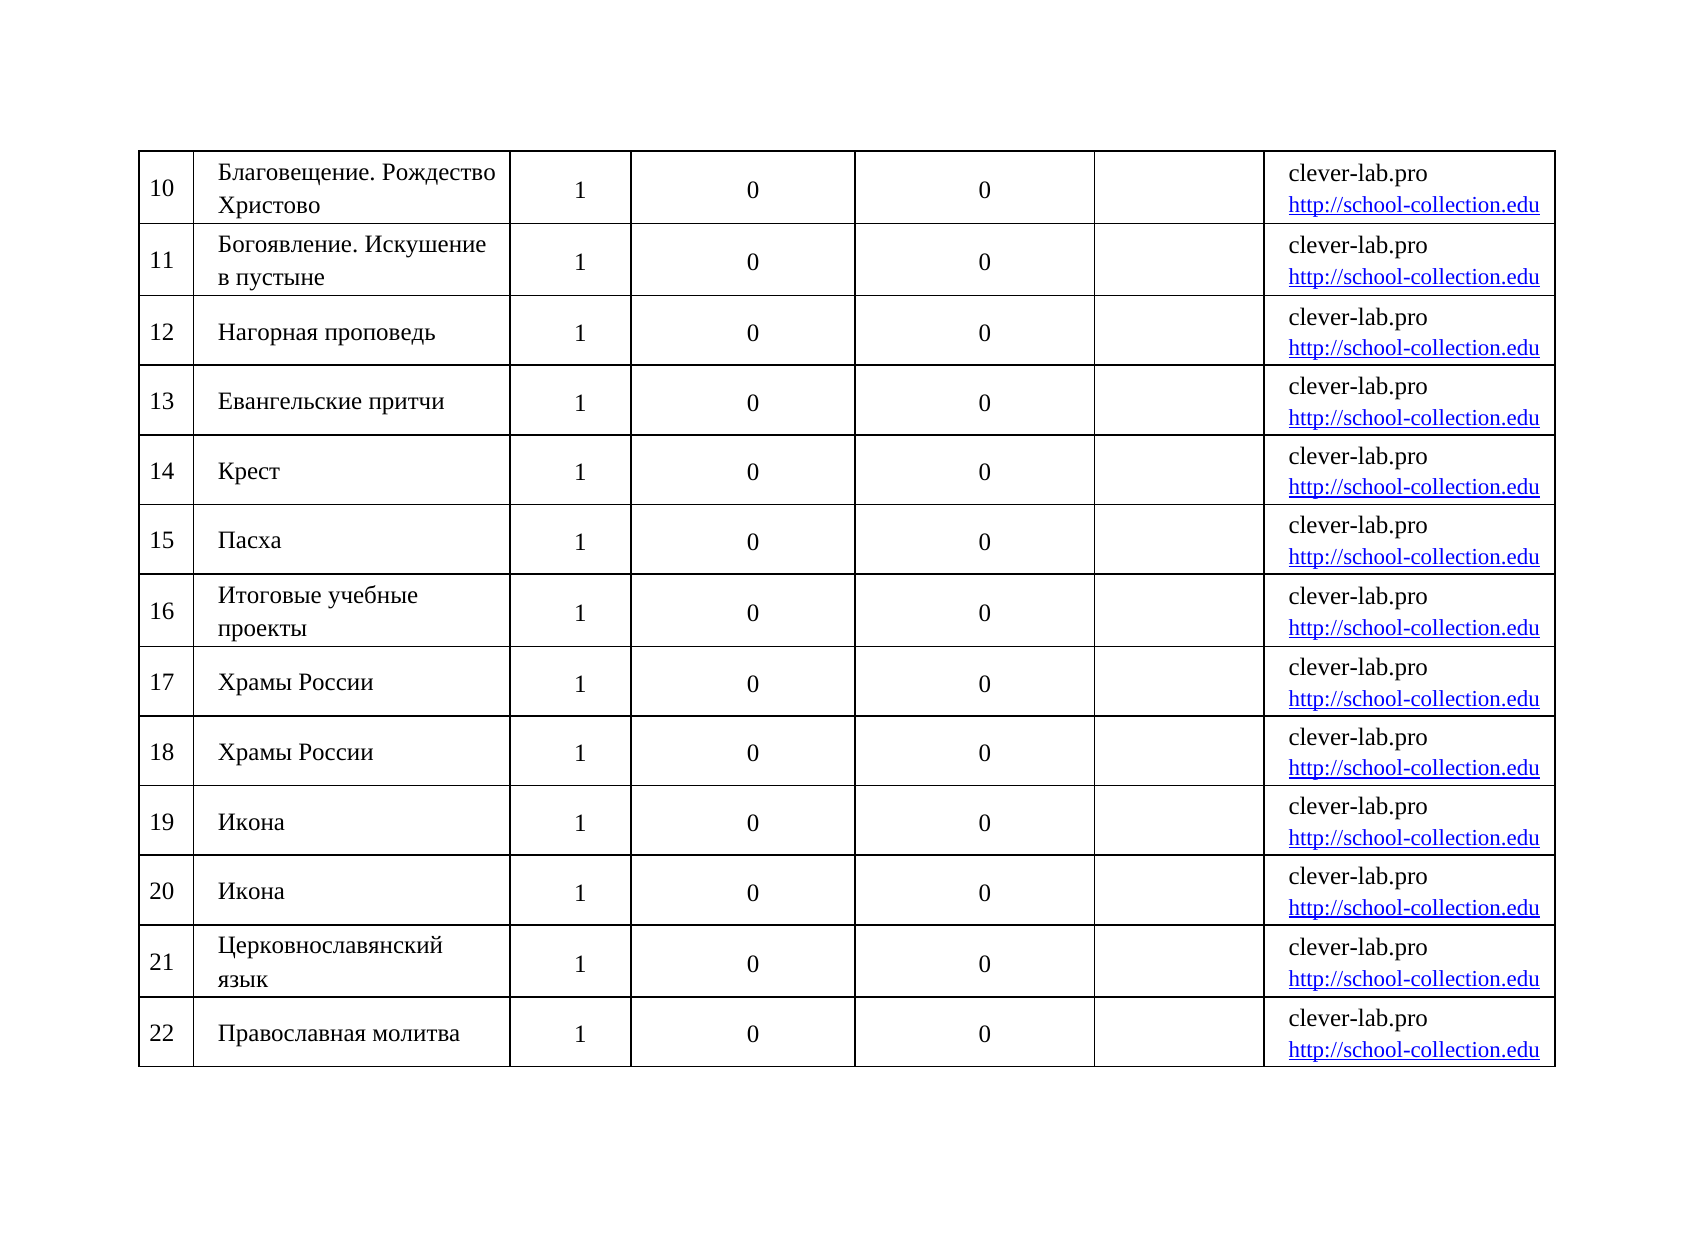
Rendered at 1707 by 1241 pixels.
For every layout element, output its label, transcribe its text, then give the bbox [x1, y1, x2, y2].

table_cell 1 [511, 436, 630, 503]
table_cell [1265, 998, 1554, 1066]
table_cell Нагорная проповедь [194, 296, 509, 364]
table_cell 12 [140, 296, 193, 364]
table_cell 1 [511, 998, 630, 1066]
table_cell Итоговые учебные проекты [194, 575, 509, 646]
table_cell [1265, 224, 1554, 295]
table_cell 17 [140, 647, 193, 715]
table_cell 0 [856, 717, 1094, 785]
table_cell clever-lab.pro http://school-collection.edu [1265, 366, 1554, 434]
table_cell 0 [856, 926, 1094, 996]
table_cell [1095, 366, 1263, 434]
table_cell [1095, 152, 1263, 222]
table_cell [1265, 856, 1554, 924]
table_cell 1 [511, 224, 630, 295]
table_cell Крест [194, 436, 509, 503]
table_cell 0 [632, 152, 854, 222]
table_cell Пасха [194, 505, 509, 573]
table_cell 15 [140, 505, 193, 573]
table_cell 0 [632, 717, 854, 785]
table_cell 0 [856, 296, 1094, 364]
table_cell 21 [140, 926, 193, 996]
table_cell 0 [632, 436, 854, 503]
table_cell 19 [140, 786, 193, 854]
table_cell 16 [140, 575, 193, 646]
table_cell 13 [140, 366, 193, 434]
table_cell 1 [511, 926, 630, 996]
table_cell clever-lab.pro http://school-collection.edu [1265, 436, 1554, 503]
table_cell 11 [140, 224, 193, 295]
table_cell [1095, 998, 1263, 1066]
table_cell 0 [632, 224, 854, 295]
table_cell [1095, 296, 1263, 364]
table_cell Храмы России [194, 647, 509, 715]
table_cell Евангельские притчи [194, 366, 509, 434]
table_cell Церковнославянский язык [194, 926, 509, 996]
table_cell clever-lab.pro http://school-collection.edu [1265, 575, 1554, 646]
table_cell Икона [194, 786, 509, 854]
table_cell clever-lab.pro http://school-collection.edu [1265, 717, 1554, 785]
table_cell clever-lab.pro http://school-collection.edu [1265, 296, 1554, 364]
table_cell 0 [632, 926, 854, 996]
table_cell 0 [632, 505, 854, 573]
table_cell 1 [511, 366, 630, 434]
table_cell 1 [511, 575, 630, 646]
table_cell 0 [632, 366, 854, 434]
table_cell 0 [632, 786, 854, 854]
table_cell [1095, 224, 1263, 295]
table_cell 1 [511, 647, 630, 715]
table_cell [1095, 717, 1263, 785]
table_cell 1 [511, 152, 630, 222]
table_cell [1095, 436, 1263, 503]
table_cell Икона [194, 856, 509, 924]
table_cell 0 [632, 856, 854, 924]
table_cell Православная молитва [194, 998, 509, 1066]
table_cell 1 [511, 856, 630, 924]
table_cell 0 [856, 856, 1094, 924]
table_cell 0 [856, 647, 1094, 715]
table_cell [1095, 505, 1263, 573]
table_cell [1095, 926, 1263, 996]
table_cell 0 [856, 366, 1094, 434]
table_cell 18 [140, 717, 193, 785]
table_cell [1095, 647, 1263, 715]
table_cell [1095, 786, 1263, 854]
table_cell 0 [856, 505, 1094, 573]
table_cell clever-lab.pro http://school-collection.edu [1265, 647, 1554, 715]
table_cell 0 [632, 296, 854, 364]
table_cell clever-lab.pro http://school-collection.edu [1265, 786, 1554, 854]
table_cell Благовещение. Рождество Христово [194, 152, 509, 222]
table_cell 0 [632, 647, 854, 715]
table_cell 0 [856, 152, 1094, 222]
table_cell [1095, 856, 1263, 924]
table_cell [1265, 926, 1554, 996]
table_cell 1 [511, 296, 630, 364]
table_cell [1095, 575, 1263, 646]
table_cell 0 [632, 998, 854, 1066]
table_cell 20 [140, 856, 193, 924]
table_cell Богоявление. Искушение в пустыне [194, 224, 509, 295]
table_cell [1265, 152, 1554, 222]
table_cell 0 [856, 436, 1094, 503]
table_cell 10 [140, 152, 193, 222]
table_cell 0 [632, 575, 854, 646]
table_cell 14 [140, 436, 193, 503]
table_cell 22 [140, 998, 193, 1066]
table_cell 0 [856, 575, 1094, 646]
table_cell 1 [511, 786, 630, 854]
table_cell clever-lab.pro http://school-collection.edu [1265, 505, 1554, 573]
table_cell 1 [511, 717, 630, 785]
table_cell 0 [856, 786, 1094, 854]
table_cell Храмы России [194, 717, 509, 785]
table_cell 0 [856, 224, 1094, 295]
table_cell 1 [511, 505, 630, 573]
table_cell 0 [856, 998, 1094, 1066]
